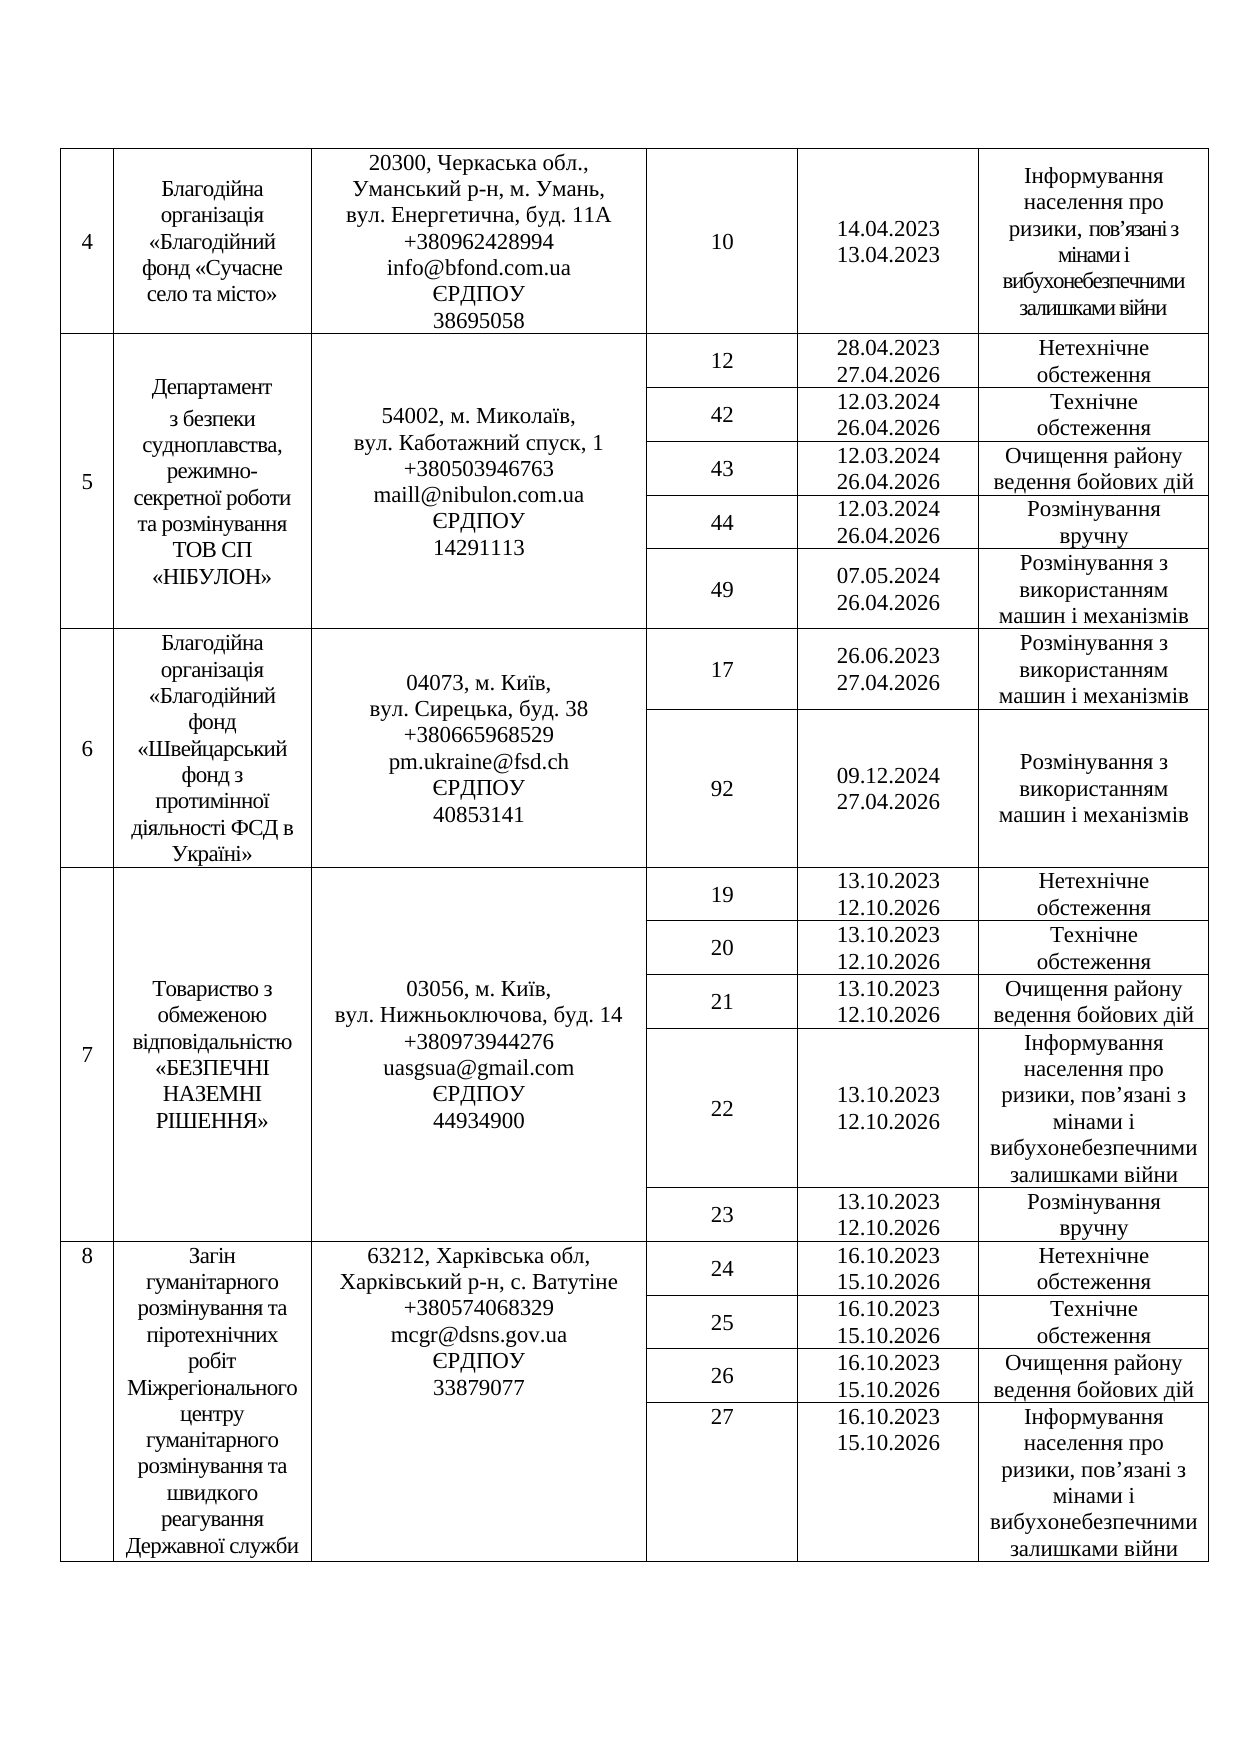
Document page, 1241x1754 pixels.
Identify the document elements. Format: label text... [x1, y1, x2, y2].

table_cell 03056, м. Київ, вул. Нижньоключова, буд. 14 +380973944276 uasgsua@gmail.com ЄРДПОУ 44934900 [312, 868, 646, 1241]
table_cell 63212, Харківська обл, Харківський р-н, с. Ватутіне +380574068329 mcgr@dsns.gov.ua ЄРДПОУ 33879077 [312, 1242, 646, 1561]
table_cell Загін гуманітарного розмінування та піротехнічних робіт Міжрегіонального центру гуманітарного розмінування та швидкого реагування Державної служби України з надзвичайних ситуацій [114, 1242, 311, 1561]
table_cell 04073, м. Київ, вул. Сирецька, буд. 38 +380665968529 pm.ukraine@fsd.ch ЄРДПОУ 40853141 [312, 629, 646, 867]
table_cell 8 [61, 1242, 113, 1561]
table_cell Благодійна організація «Благодійний фонд «Швейцарський фонд з протимінної діяльності ФСД в Україні» [114, 629, 311, 867]
table_cell 13.10.2023 12.10.2026 [798, 868, 978, 920]
table_cell 12 [647, 334, 797, 387]
table_cell Очищення району ведення бойових дій [979, 442, 1208, 494]
table_cell 20300, Черкаська обл., Уманський р-н, м. Умань, вул. Енергетична, буд. 11А +380962428994 info@bfond.com.ua ЄРДПОУ 38695058 [312, 149, 646, 333]
table_cell Очищення району ведення бойових дій [979, 975, 1208, 1028]
table_cell 12.03.2024 26.04.2026 [798, 388, 978, 441]
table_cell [798, 1403, 978, 1561]
table_cell 54002, м. Миколаїв, вул. Каботажний спуск, 1 +380503946763 maill@nibulon.com.ua ЄРДПОУ 14291113 [312, 334, 646, 628]
table_cell 6 [61, 629, 113, 867]
table_cell 13.10.2023 12.10.2026 [798, 1188, 978, 1241]
table_cell Благодійна організація «Благодійний фонд «Сучасне село та місто» [114, 149, 311, 333]
table_cell Розмінування з використанням машин і механізмів [979, 629, 1208, 708]
table_cell Очищення району ведення бойових дій [979, 1349, 1208, 1402]
table_cell 92 [647, 710, 797, 867]
table_cell Розмінування вручну [979, 496, 1208, 548]
table_cell 24 [647, 1242, 797, 1294]
table_cell 42 [647, 388, 797, 441]
table_cell Товариство з обмеженою відповідальністю «БЕЗПЕЧНІ НАЗЕМНІ РІШЕННЯ» [114, 868, 311, 1241]
table_cell 13.10.2023 12.10.2026 [798, 1029, 978, 1187]
table_cell Технічне обстеження [979, 388, 1208, 441]
table_cell 16.10.2023 15.10.2026 [798, 1296, 978, 1348]
table_cell Технічне обстеження [979, 921, 1208, 974]
table_cell 4 [61, 149, 113, 333]
table_cell 21 [647, 975, 797, 1028]
table_cell 16.10.2023 15.10.2026 [798, 1242, 978, 1294]
table_cell Технічне обстеження [979, 1296, 1208, 1348]
table_cell 17 [647, 629, 797, 708]
table_cell Розмінування з використанням машин і механізмів [979, 549, 1208, 628]
table_cell 26.06.2023 27.04.2026 [798, 629, 978, 708]
table_cell 23 [647, 1188, 797, 1241]
table_cell 12.03.2024 26.04.2026 [798, 442, 978, 494]
table_cell 44 [647, 496, 797, 548]
table_cell Інформування населення про ризики, пов’язані з мінами і вибухонебезпечними залишками війни [979, 1029, 1208, 1187]
table_cell 14.04.2023 13.04.2023 [798, 149, 978, 333]
table_cell Нетехнічне обстеження [979, 868, 1208, 920]
table_cell 7 [61, 868, 113, 1241]
table_cell 13.10.2023 12.10.2026 [798, 975, 978, 1028]
table_cell 25 [647, 1296, 797, 1348]
table_cell 13.10.2023 12.10.2026 [798, 921, 978, 974]
table_cell Розмінування вручну [979, 1188, 1208, 1241]
table_cell 27 [647, 1403, 797, 1561]
table_cell Розмінування з використанням машин і механізмів [979, 710, 1208, 867]
table_cell 09.12.2024 27.04.2026 [798, 710, 978, 867]
table_cell 20 [647, 921, 797, 974]
table_cell Нетехнічне обстеження [979, 1242, 1208, 1294]
table_cell 07.05.2024 26.04.2026 [798, 549, 978, 628]
table_cell 5 [61, 334, 113, 628]
table_cell 28.04.2023 27.04.2026 [798, 334, 978, 387]
table_cell 26 [647, 1349, 797, 1402]
table_cell 22 [647, 1029, 797, 1187]
table_cell 19 [647, 868, 797, 920]
table_cell 16.10.2023 15.10.2026 [798, 1349, 978, 1402]
table_cell Інформування населення про ризики, пов’язані з мінами і вибухонебезпечними залишками війни [979, 149, 1208, 333]
table_cell Інформування населення про ризики, пов’язані з мінами і вибухонебезпечними залишками війни [979, 1403, 1208, 1561]
table_cell Нетехнічне обстеження [979, 334, 1208, 387]
table_cell 49 [647, 549, 797, 628]
table_cell 43 [647, 442, 797, 494]
table_cell 10 [647, 149, 797, 333]
table_cell 12.03.2024 26.04.2026 [798, 496, 978, 548]
table_cell Департамент з безпеки судноплавства, режимно-секретної роботи та розмінування ТОВ СП «НІБУЛОН» [114, 334, 311, 628]
